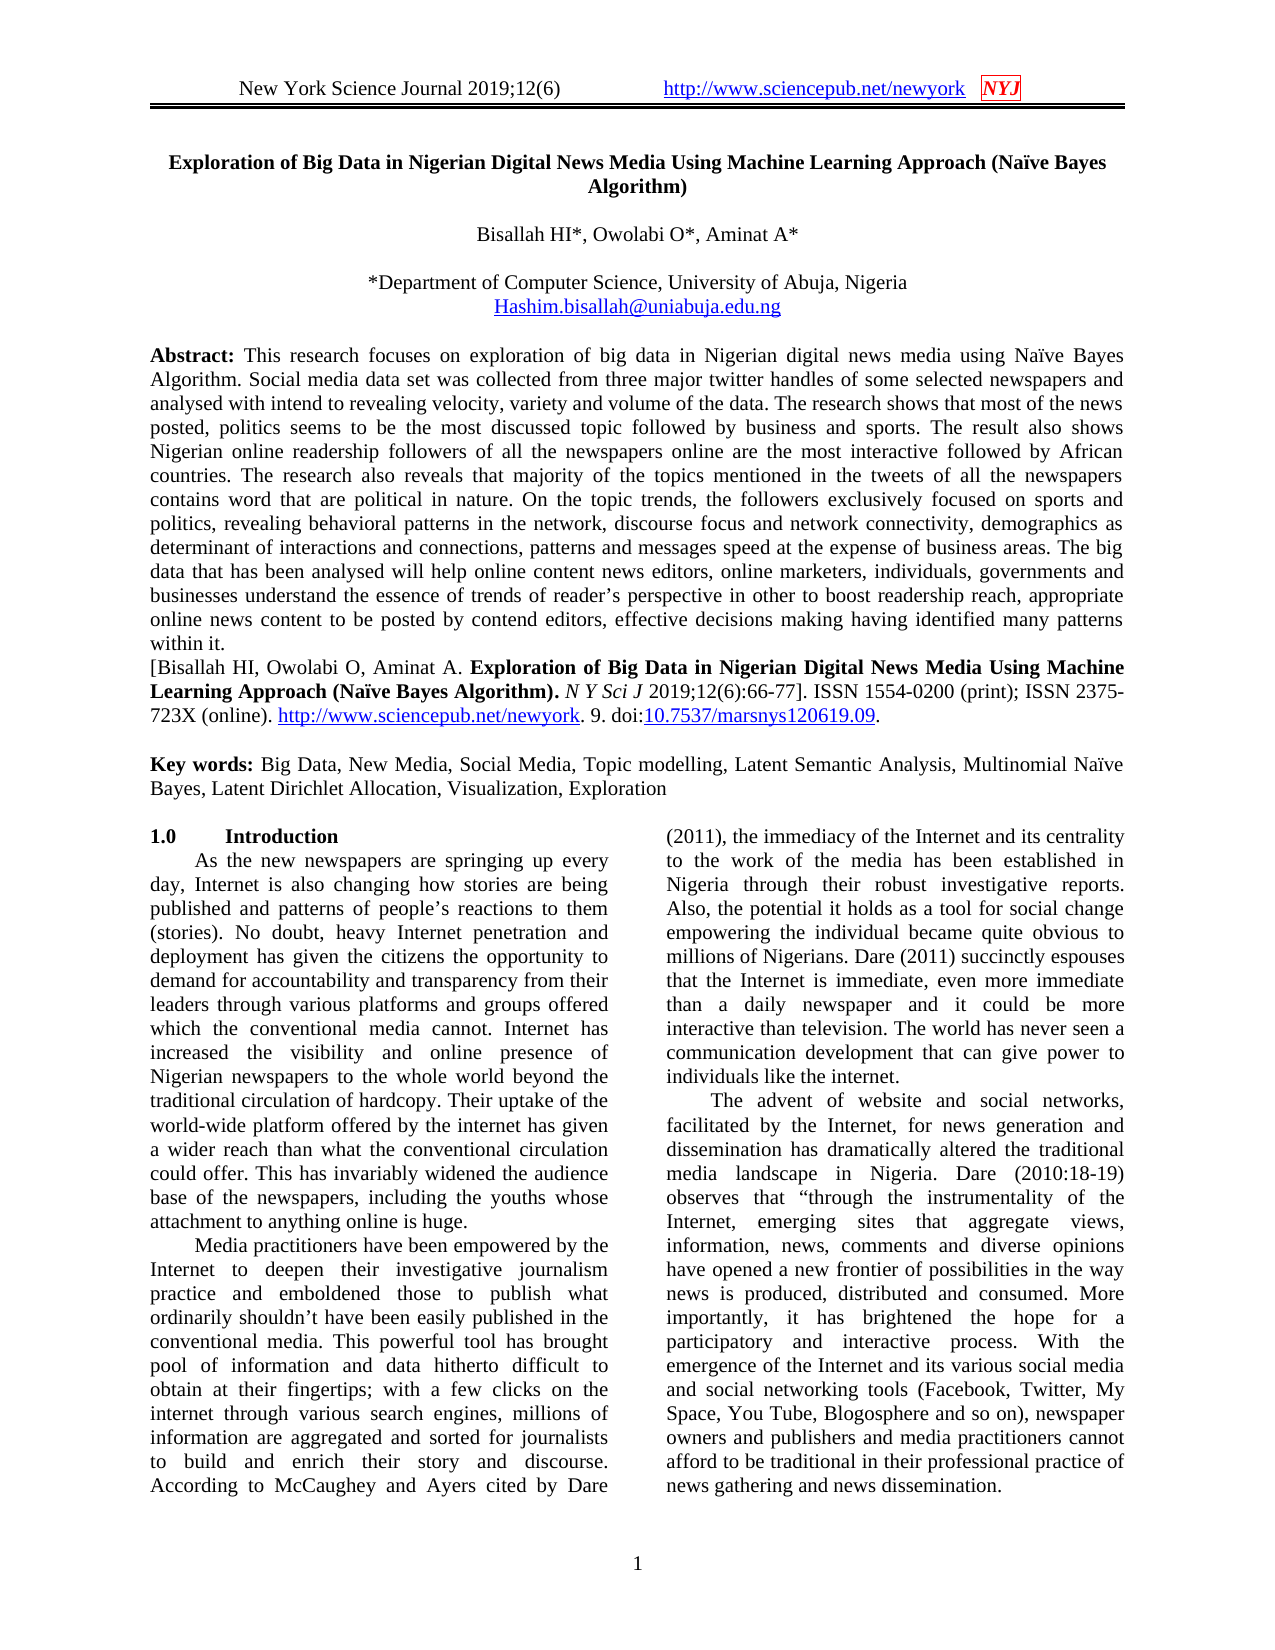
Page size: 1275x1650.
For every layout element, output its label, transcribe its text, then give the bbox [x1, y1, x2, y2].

text The advent of website and social networks, facilitated by the Internet, for news generation and dissemination has dramatically altered the traditional media landscape in Nigeria. Dare (2010:18-19) observes that “through the instrumentality of the Internet, emerging sites that aggregate views, information, news, comments and diverse opinions have opened a new frontier of possibilities in the way news is produced, distributed and consumed. More importantly, it has brightened the hope for a participatory and interactive process. With the emergence of the Internet and its various social media and social networking tools (Facebook, Twitter, My Space, You Tube, Blogosphere and so on), newspaper owners and publishers and media practitioners cannot afford to be traditional in their professional practice of news gathering and news dissemination. [666, 1088, 1125, 1497]
text [Bisallah HI, Owolabi O, Aminat A. Exploration of Big Data in Nigerian Digital News Media Using Machine Learning Approach (Naïve Bayes Algorithm). N Y Sci J 2019;12(6):66-77]. ISSN 1554-0200 (print); ISSN 2375-723X (online). http://www.sciencepub.net/newyork. 9. doi:10.7537/marsnys120619.09. [150, 655, 1125, 727]
text Hashim.bisallah@uniabuja.edu.ng [150, 294, 1125, 318]
text Abstract: This research focuses on exploration of big data in Nigerian digital news media using Naïve Bayes Algorithm. Social media data set was collected from three major twitter handles of some selected newspapers and analysed with intend to revealing velocity, variety and volume of the data. The research shows that most of the news posted, politics seems to be the most discussed topic followed by business and sports. The result also shows Nigerian online readership followers of all the newspapers online are the most interactive followed by African countries. The research also reveals that majority of the topics mentioned in the tweets of all the newspapers contains word that are political in nature. On the topic trends, the followers exclusively focused on sports and politics, revealing behavioral patterns in the network, discourse focus and network connectivity, demographics as determinant of interactions and connections, patterns and messages speed at the expense of business areas. The big data that has been analysed will help online content news editors, online marketers, individuals, governments and businesses understand the essence of trends of reader’s perspective in other to boost readership reach, appropriate online news content to be posted by contend editors, effective decisions making having identified many patterns within it. [150, 342, 1125, 655]
text As the new newspapers are springing up every day, Internet is also changing how stories are being published and patterns of people’s reactions to them (stories). No doubt, heavy Internet penetration and deployment has given the citizens the opportunity to demand for accountability and transparency from their leaders through various platforms and groups offered which the conventional media cannot. Internet has increased the visibility and online presence of Nigerian newspapers to the whole world beyond the traditional circulation of hardcopy. Their uptake of the world-wide platform offered by the internet has given a wider reach than what the conventional circulation could offer. This has invariably widened the audience base of the newspapers, including the youths whose attachment to anything online is huge. [150, 848, 609, 1233]
text Exploration of Big Data in Nigerian Digital News Media Using Machine Learning Approach (Naïve Bayes Algorithm) [150, 150, 1125, 198]
text Key words: Big Data, New Media, Social Media, Topic modelling, Latent Semantic Analysis, Multinomial Naïve Bayes, Latent Dirichlet Allocation, Visualization, Exploration [150, 752, 1125, 800]
text 1.0 Introduction [150, 824, 609, 848]
text Bisallah HI*, Owolabi O*, Aminat A* [150, 222, 1125, 246]
text Media practitioners have been empowered by the Internet to deepen their investigative journalism practice and emboldened those to publish what ordinarily shouldn’t have been easily published in the conventional media. This powerful tool has brought pool of information and data hitherto difficult to obtain at their fingertips; with a few clicks on the internet through various search engines, millions of information are aggregated and sorted for journalists to build and enrich their story and discourse. According to McCaughey and Ayers cited by Dare (2011), the immediacy of the Internet and its centrality to the work of the media has been established in Nigeria through their robust investigative reports. Also, the potential it holds as a tool for social change empowering the individual became quite obvious to millions of Nigerians. Dare (2011) succinctly espouses that the Internet is immediate, even more immediate than a daily newspaper and it could be more interactive than television. The world has never seen a communication development that can give power to individuals like the internet. [666, 824, 1125, 1088]
text Media practitioners have been empowered by the Internet to deepen their investigative journalism practice and emboldened those to publish what ordinarily shouldn’t have been easily published in the conventional media. This powerful tool has brought pool of information and data hitherto difficult to obtain at their fingertips; with a few clicks on the internet through various search engines, millions of information are aggregated and sorted for journalists to build and enrich their story and discourse. According to McCaughey and Ayers cited by Dare (2011), the immediacy of the Internet and its centrality to the work of the media has been established in Nigeria through their robust investigative reports. Also, the potential it holds as a tool for social change empowering the individual became quite obvious to millions of Nigerians. Dare (2011) succinctly espouses that the Internet is immediate, even more immediate than a daily newspaper and it could be more interactive than television. The world has never seen a communication development that can give power to individuals like the internet. [150, 1233, 609, 1497]
text *Department of Computer Science, University of Abuja, Nigeria [150, 270, 1125, 294]
